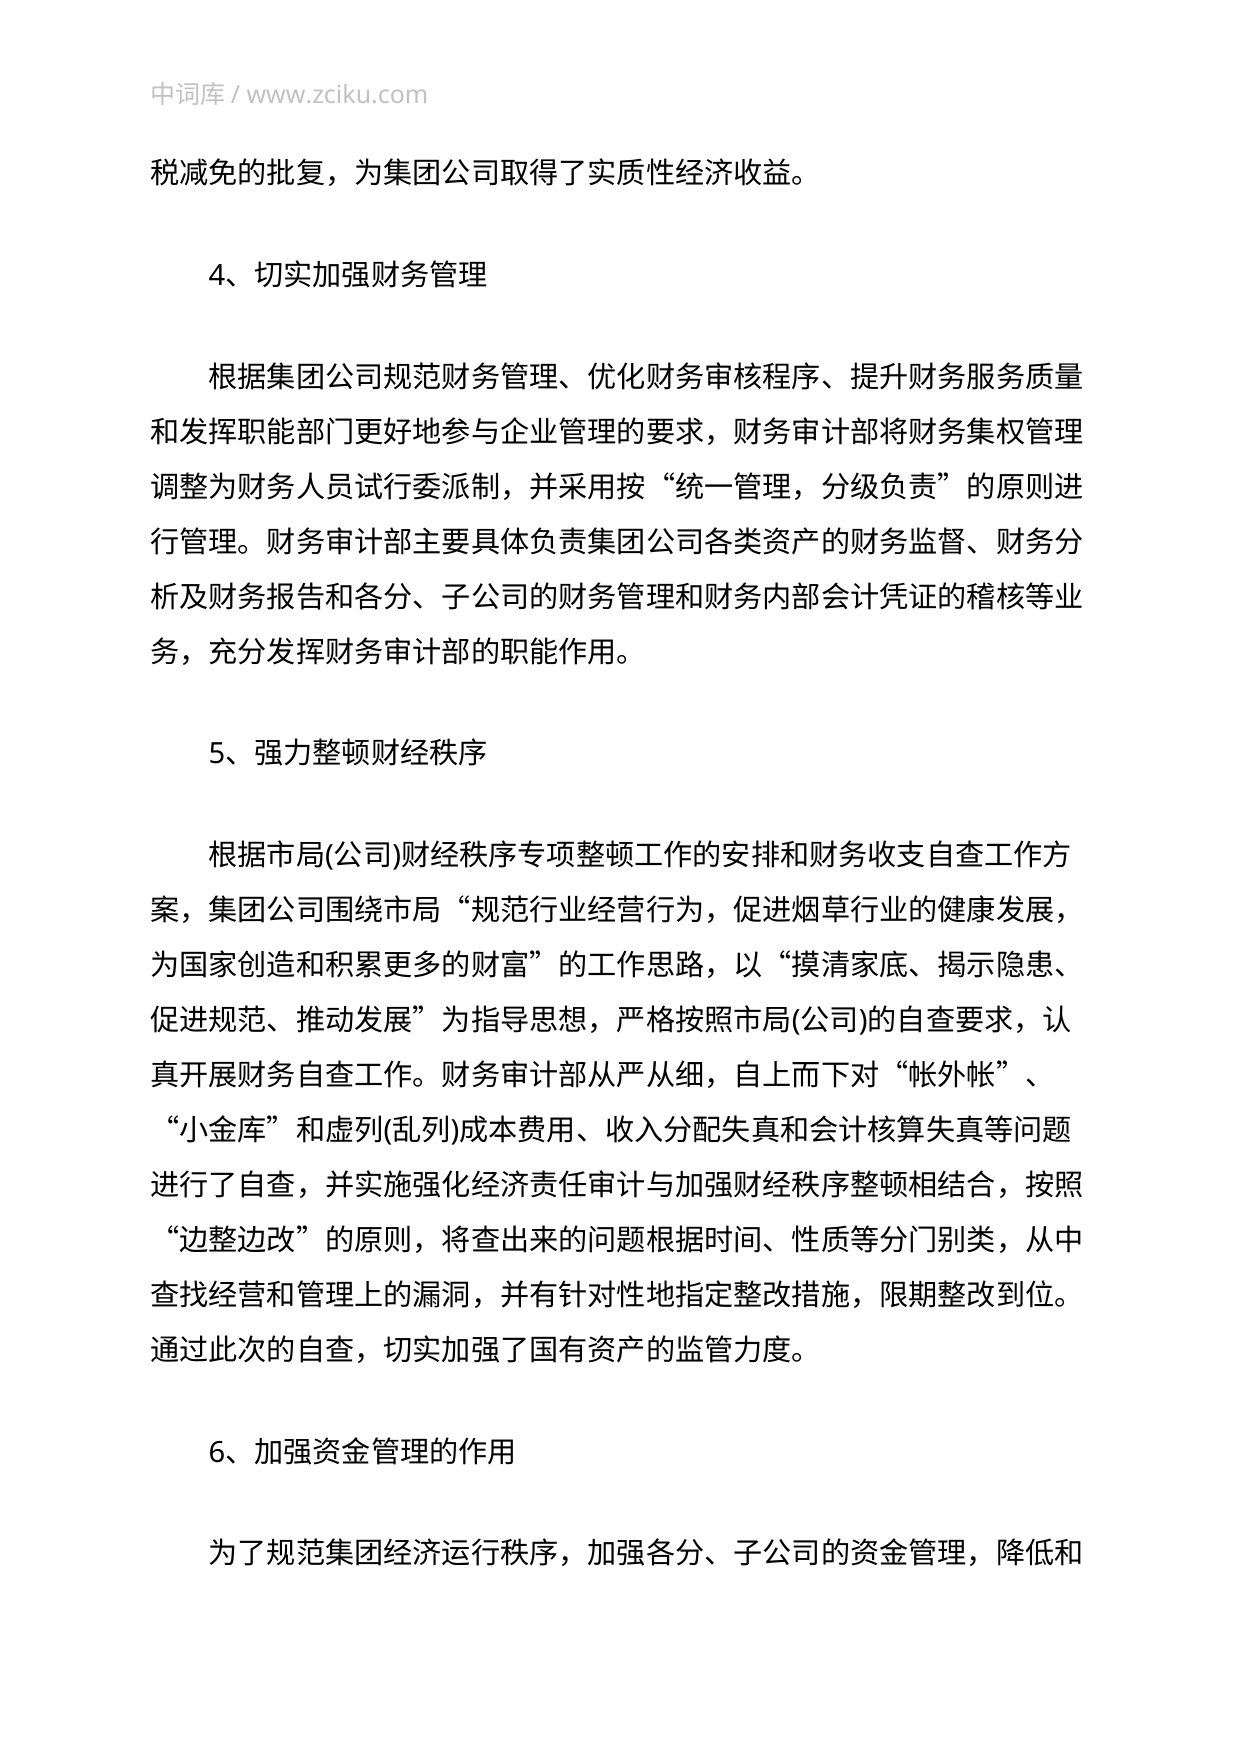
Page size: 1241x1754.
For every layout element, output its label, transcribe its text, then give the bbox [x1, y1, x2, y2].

text 4、切实加强财务管理 [150, 252, 1090, 294]
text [150, 150, 1090, 192]
text 根据市局(公司)财经秩序专项整顿工作的安排和财务收支自查工作方案，集团公司围绕市局“规范行业经营行为，促进烟草行业的健康发展，为国家创造和积累更多的财富”的工作思路，以“摸清家底、揭示隐患、促进规范、推动发展”为指导思想，严格按照市局(公司)的自查要求，认真开展财务自查工作。财务审计部从严从细，自上而下对“帐外帐”、“小金库”和虚列(乱列)成本费用、收入分配失真和会计核算失真等问题进行了自查，并实施强化经济责任审计与加强财经秩序整顿相结合，按照“边整边改”的原则，将查出来的问题根据时间、性质等分门别类，从中查找经营和管理上的漏洞，并有针对性地指定整改措施，限期整改到位。通过此次的自查，切实加强了国有资产的监管力度。 [150, 832, 1090, 1369]
text 6、加强资金管理的作用 [150, 1428, 1090, 1471]
text 5、强力整顿财经秩序 [150, 730, 1090, 772]
text 根据集团公司规范财务管理、优化财务审核程序、提升财务服务质量和发挥职能部门更好地参与企业管理的要求，财务审计部将财务集权管理调整为财务人员试行委派制，并采用按“统一管理，分级负责”的原则进行管理。财务审计部主要具体负责集团公司各类资产的财务监督、财务分析及财务报告和各分、子公司的财务管理和财务内部会计凭证的稽核等业务，充分发挥财务审计部的职能作用。 [150, 354, 1090, 671]
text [150, 1530, 1090, 1572]
